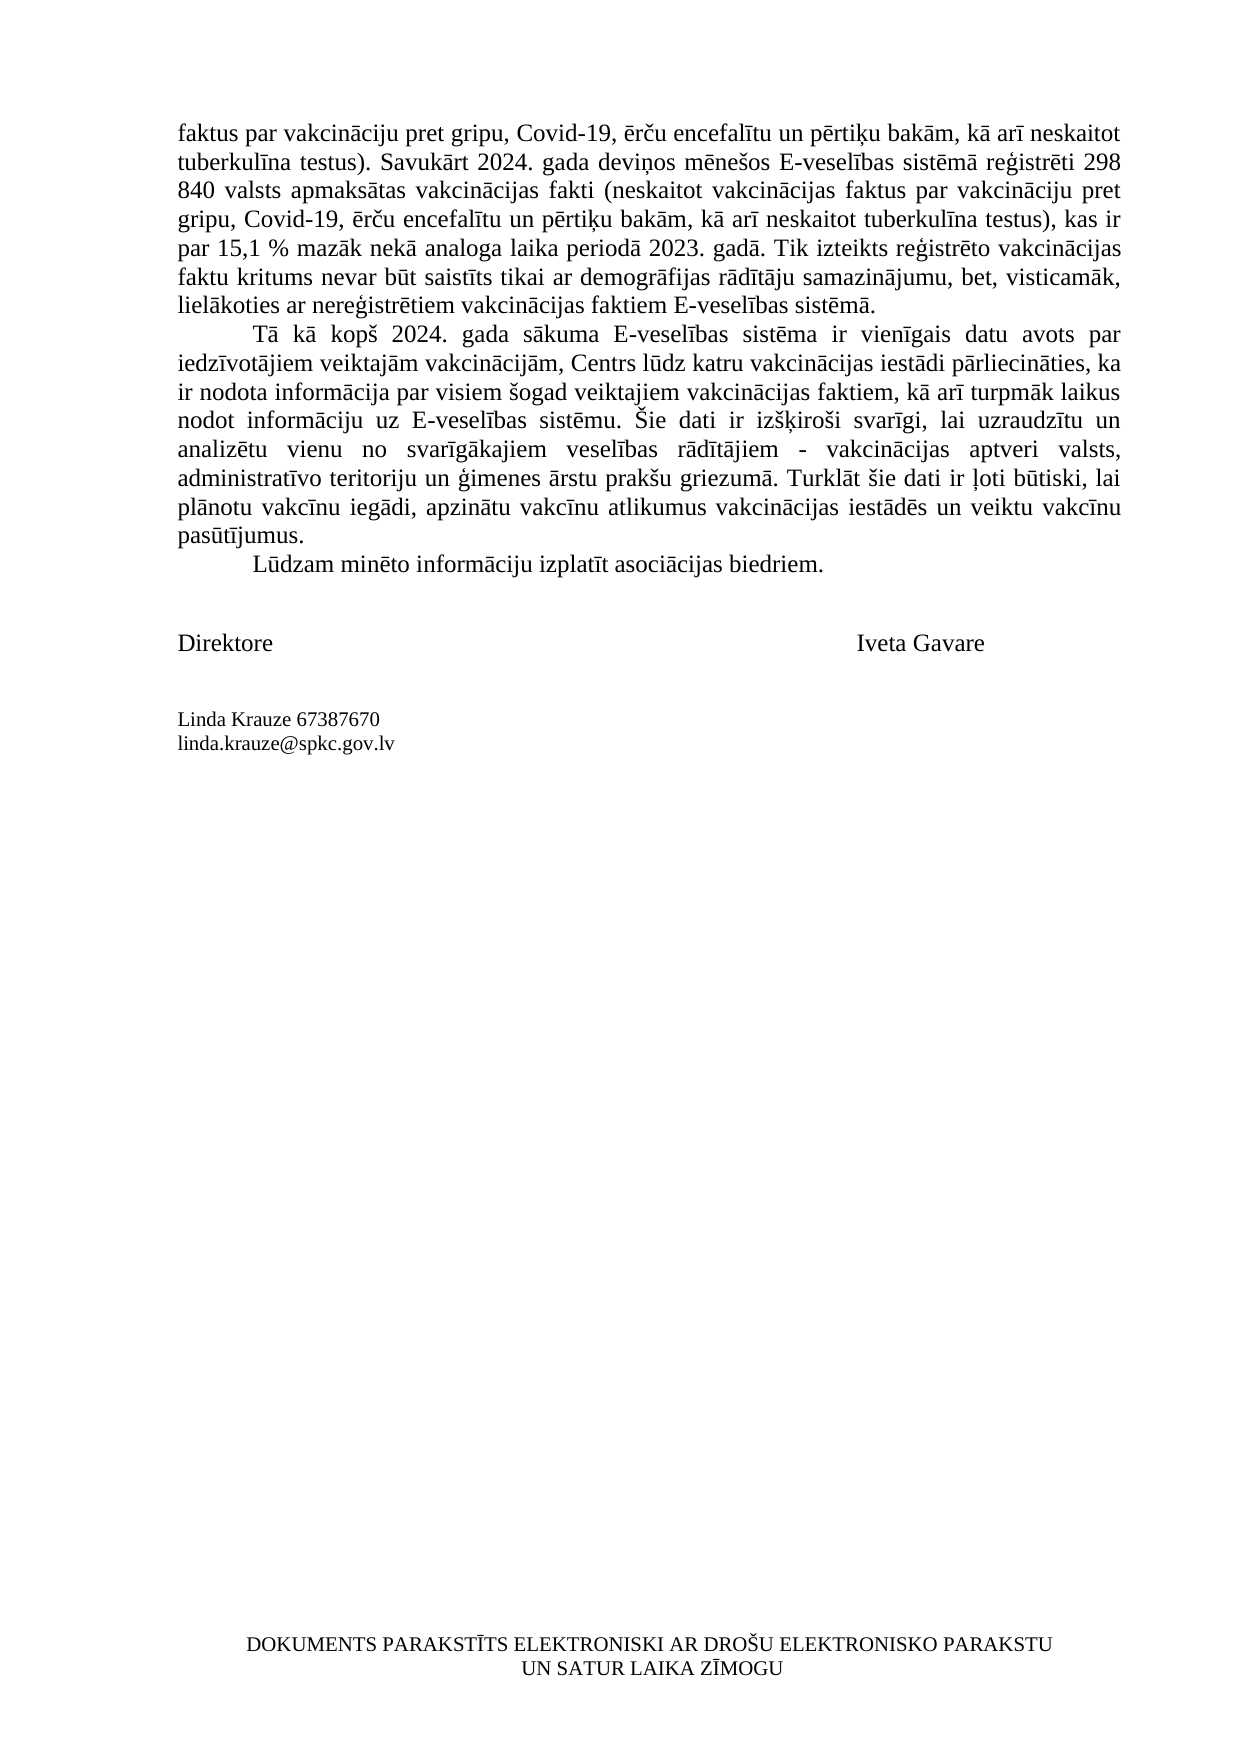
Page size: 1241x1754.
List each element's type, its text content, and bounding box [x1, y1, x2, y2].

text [177, 118, 1122, 319]
text Direktore Iveta Gavare [177, 628, 1122, 657]
text Tā kā kopš 2024. gada sākuma E-veselības sistēma ir vienīgais datu avots par iedzīvotājiem veiktajām vakcinācijām, Centrs lūdz katru vakcinācijas iestādi pārliecināties, ka ir nodota informācija par visiem šogad veiktajiem vakcinācijas faktiem, kā arī turpmāk laikus nodot informāciju uz E-veselības sistēmu. Šie dati ir izšķiroši svarīgi, lai uzraudzītu un analizētu vienu no svarīgākajiem veselības rādītājiem - vakcinācijas aptveri valsts, administratīvo teritoriju un ģimenes ārstu prakšu griezumā. Turklāt šie dati ir ļoti būtiski, lai plānotu vakcīnu iegādi, apzinātu vakcīnu atlikumus vakcinācijas iestādēs un veiktu vakcīnu pasūtījumus. [177, 319, 1122, 549]
text Linda Krauze 67387670 [177, 707, 1122, 731]
text linda.krauze@spkc.gov.lv [177, 731, 1122, 755]
text Lūdzam minēto informāciju izplatīt asociācijas biedriem. [177, 549, 1122, 578]
